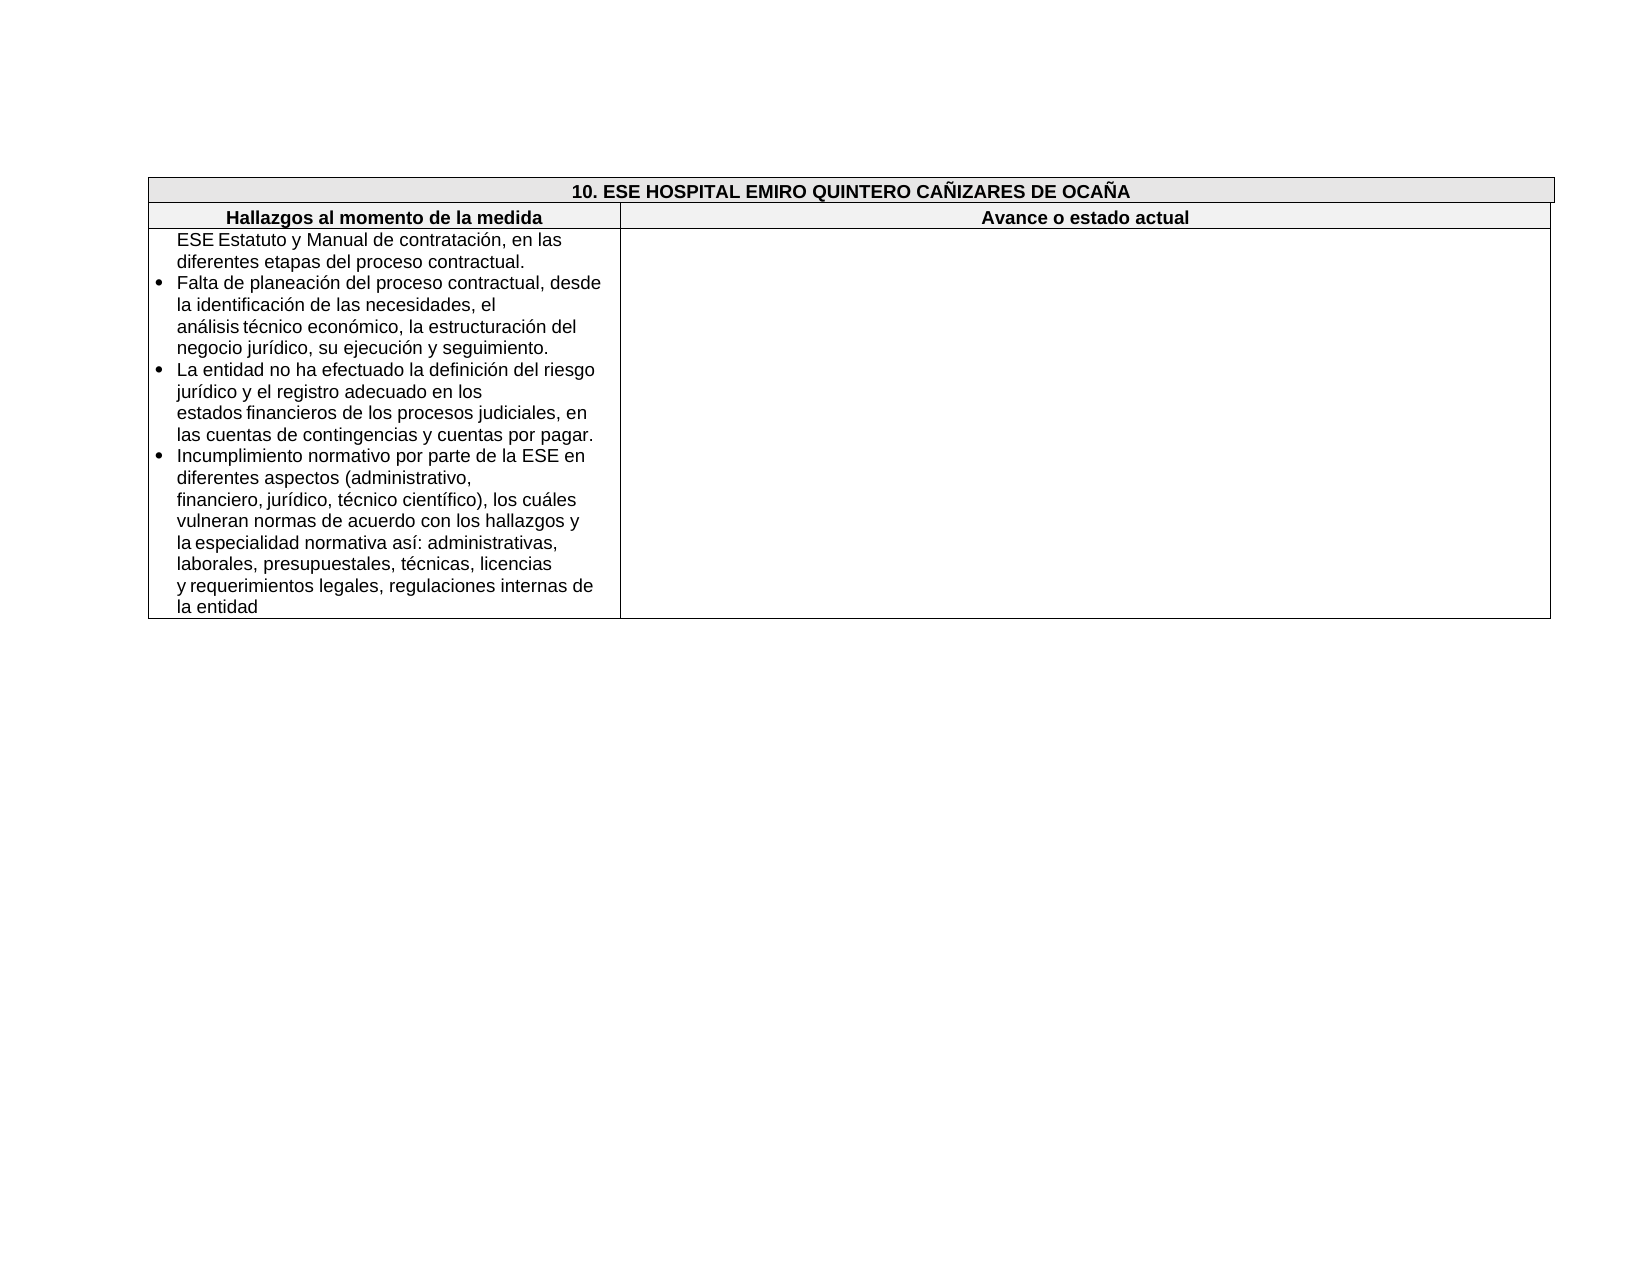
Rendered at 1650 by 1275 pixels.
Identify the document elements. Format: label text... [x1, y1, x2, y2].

table_cell Avance o estado actual [621, 203, 1550, 228]
table_cell Hallazgos al momento de la medida [149, 203, 620, 228]
table_header 10. ESE HOSPITAL EMIRO QUINTERO CAÑIZARES DE OCAÑA [149, 178, 1554, 202]
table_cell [149, 229, 620, 618]
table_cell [621, 229, 1550, 618]
